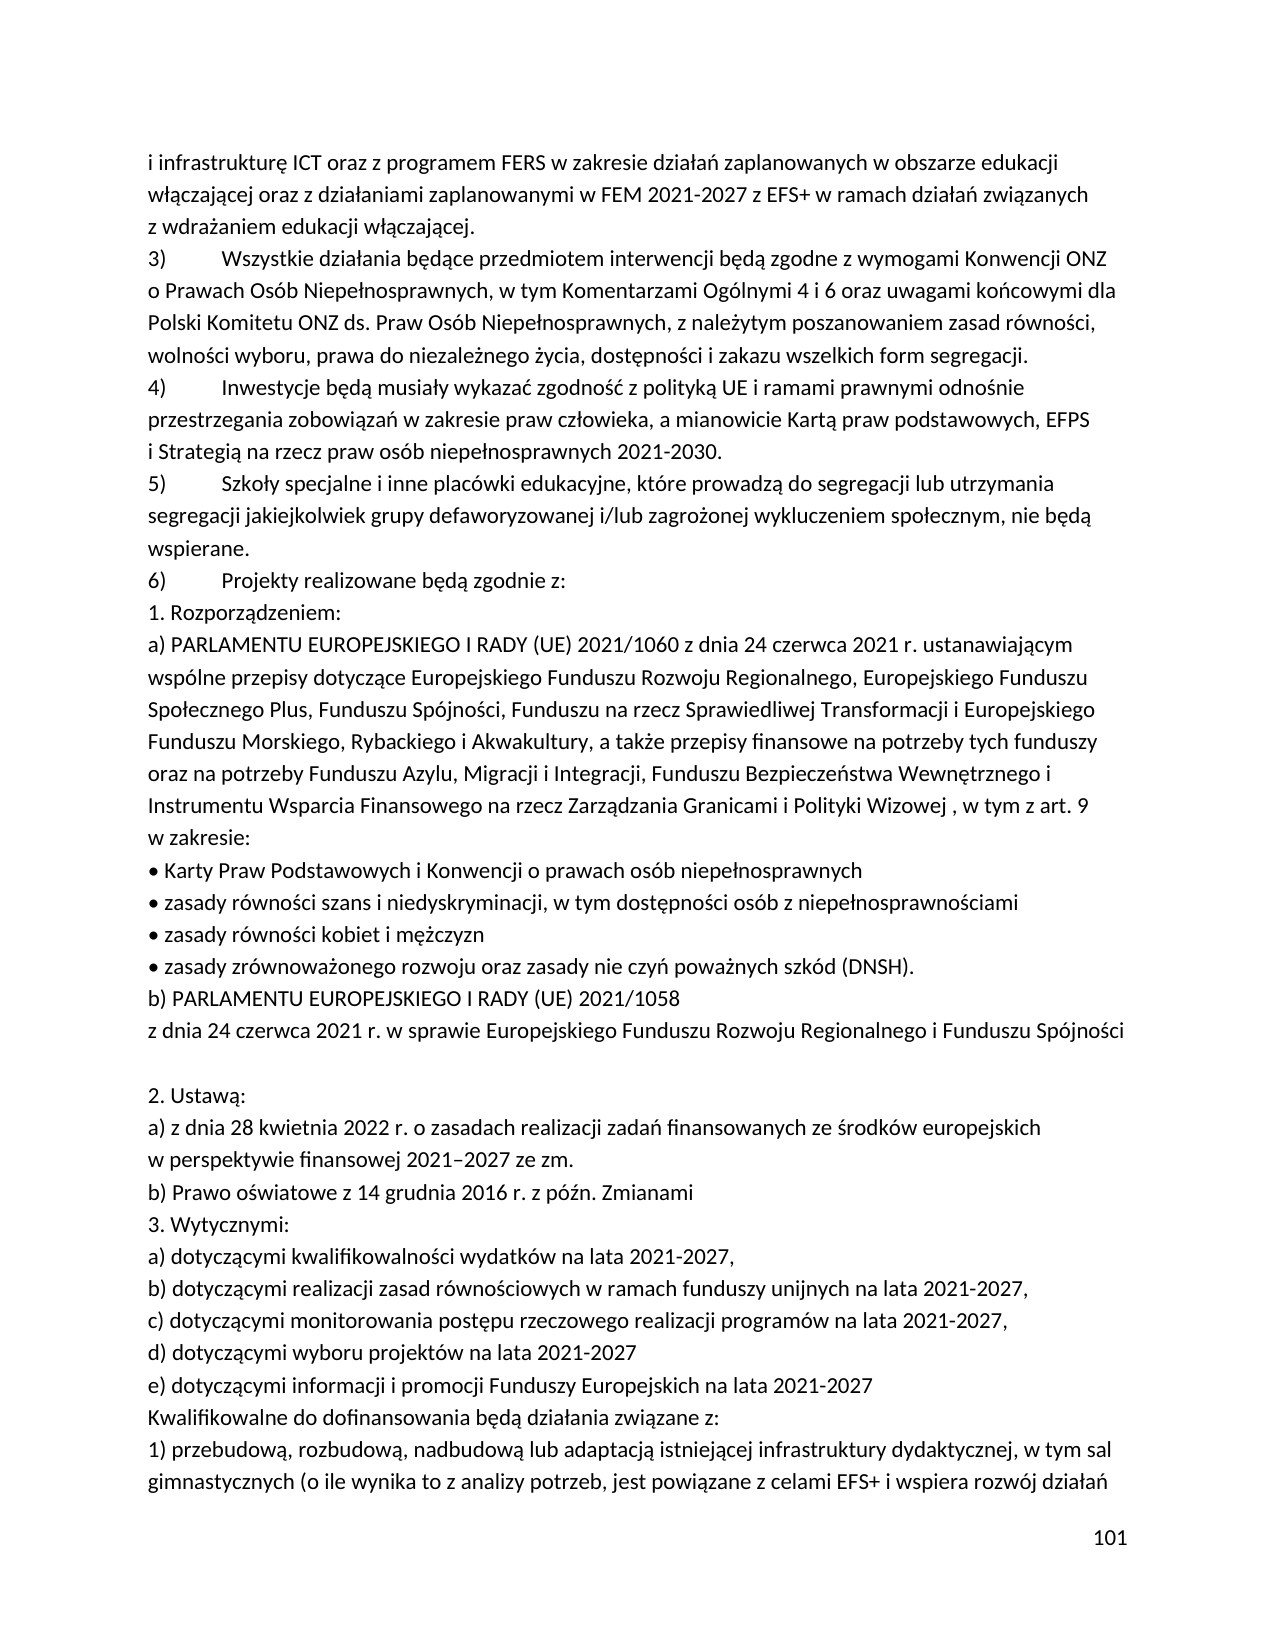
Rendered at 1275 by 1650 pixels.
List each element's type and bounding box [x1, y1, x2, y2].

text [148, 148, 1127, 1495]
